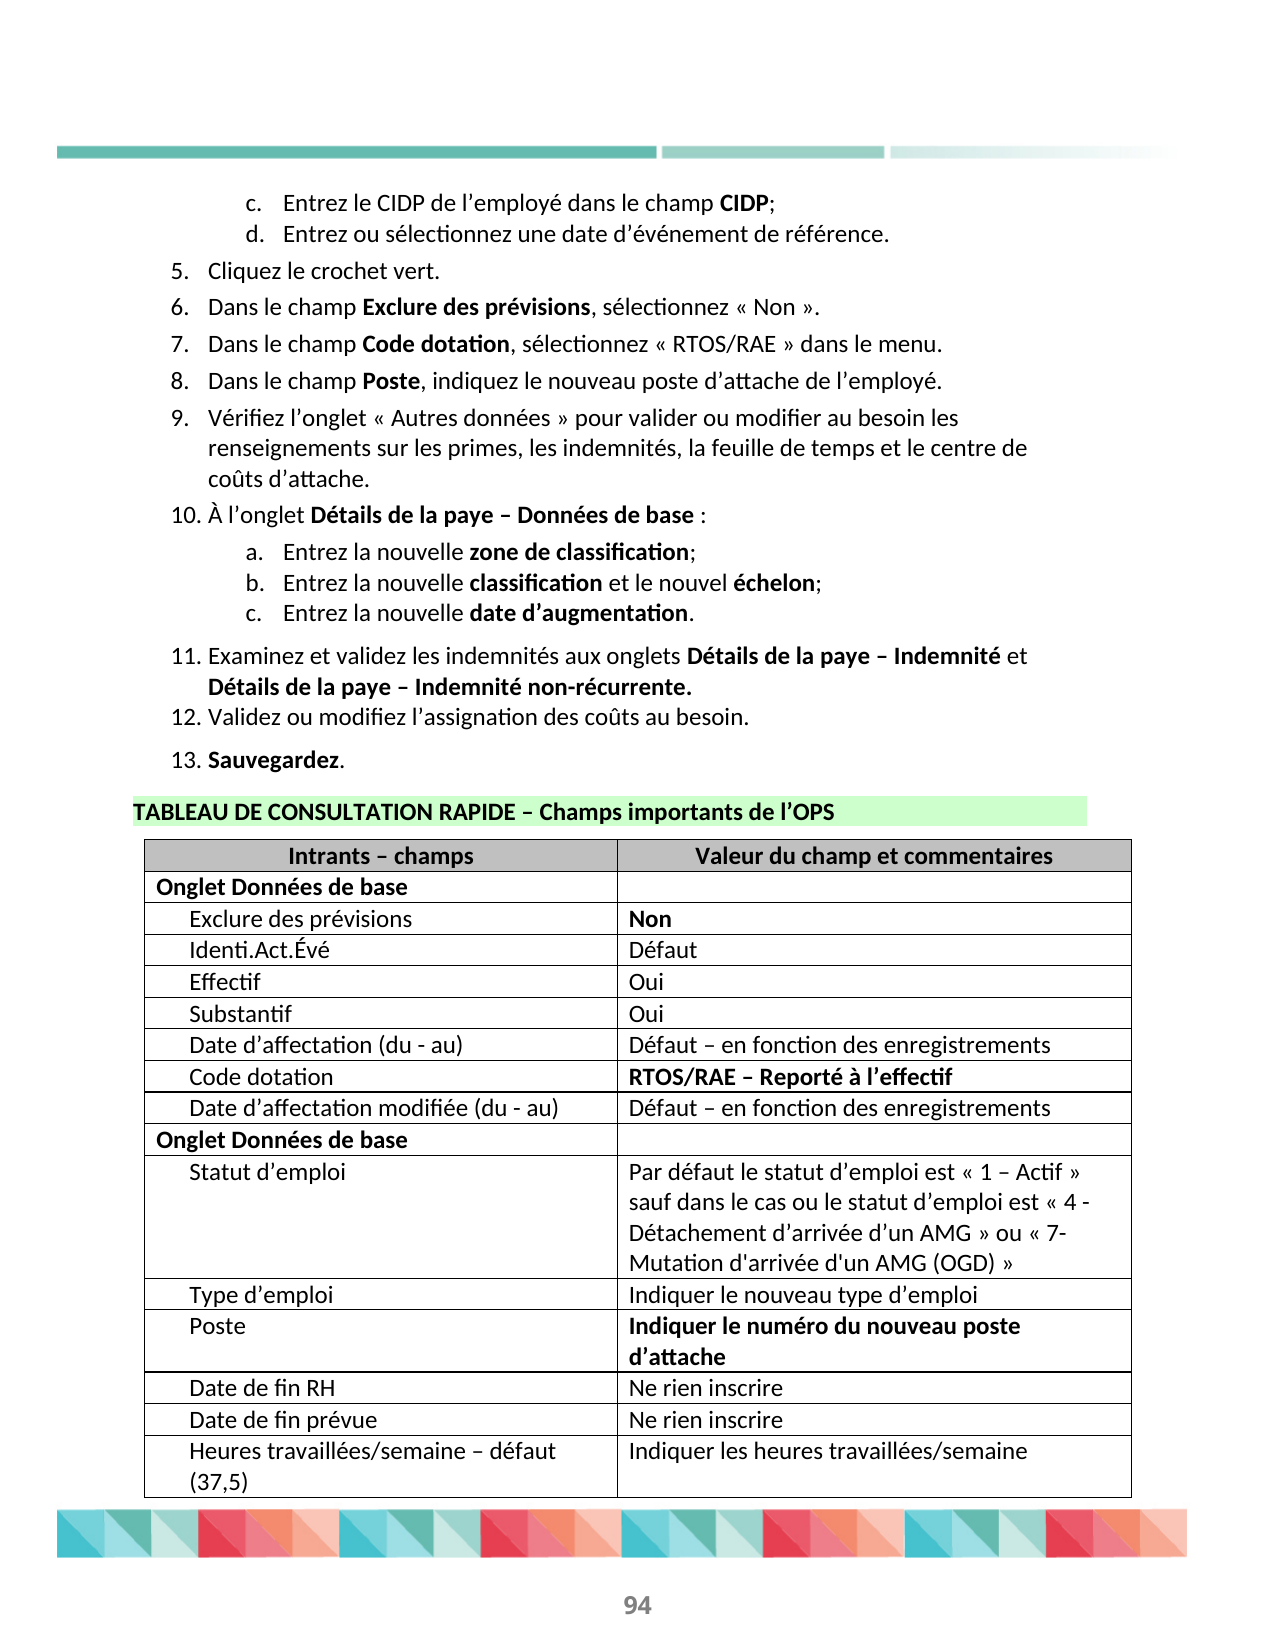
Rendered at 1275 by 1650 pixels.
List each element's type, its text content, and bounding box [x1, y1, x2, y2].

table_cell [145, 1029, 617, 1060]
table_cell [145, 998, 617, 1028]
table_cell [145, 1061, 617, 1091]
list Dans le champ Exclure des prévisions, sélectionnez « Non ». [170, 292, 1087, 322]
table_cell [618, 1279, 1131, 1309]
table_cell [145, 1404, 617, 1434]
list Entrez ou sélectionnez une date d’événement de référence. [245, 218, 1087, 248]
picture [0, 1455, 1258, 1633]
list Entrez la nouvelle date d’augmentation. [245, 597, 1087, 628]
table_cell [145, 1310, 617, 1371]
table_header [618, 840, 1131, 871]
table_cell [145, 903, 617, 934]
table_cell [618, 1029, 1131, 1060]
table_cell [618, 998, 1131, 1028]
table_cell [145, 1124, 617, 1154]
list Dans le champ Poste, indiquez le nouveau poste d’attache de l’employé. [170, 365, 1087, 396]
list Entrez la nouvelle zone de classification; [245, 536, 1087, 567]
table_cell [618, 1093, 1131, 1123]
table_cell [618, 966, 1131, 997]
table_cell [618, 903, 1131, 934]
list Vérifiez l’onglet « Autres données » pour valider ou modifier au besoin les renseignements sur les primes, les indemnités, la feuille de temps et le centre de coûts d’attache. [170, 402, 1087, 493]
list Validez ou modifiez l’assignation des coûts au besoin. [170, 702, 1087, 732]
list Sauvegardez. [170, 744, 1087, 775]
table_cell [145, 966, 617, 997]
picture [0, 136, 1258, 170]
list Cliquez le crochet vert. [170, 255, 1087, 285]
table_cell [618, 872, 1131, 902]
list À l’onglet Détails de la paye – Données de base : [170, 500, 1087, 530]
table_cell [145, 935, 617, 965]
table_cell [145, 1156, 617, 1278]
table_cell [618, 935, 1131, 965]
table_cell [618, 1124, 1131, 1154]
text TABLEAU DE CONSULTATION RAPIDE – Champs importants de l’OPS [133, 796, 1087, 826]
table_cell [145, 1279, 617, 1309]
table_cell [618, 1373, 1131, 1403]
list Entrez le CIDP de l’employé dans le champ CIDP; [245, 187, 1087, 218]
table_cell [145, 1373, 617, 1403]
list Entrez la nouvelle classification et le nouvel échelon; [245, 567, 1087, 597]
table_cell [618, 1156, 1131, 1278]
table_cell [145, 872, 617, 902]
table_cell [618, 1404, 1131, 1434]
list Examinez et validez les indemnités aux onglets Détails de la paye – Indemnité et Détails de la paye – Indemnité non-récurrente. [170, 641, 1087, 702]
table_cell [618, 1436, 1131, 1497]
list Dans le champ Code dotation, sélectionnez « RTOS/RAE » dans le menu. [170, 328, 1087, 359]
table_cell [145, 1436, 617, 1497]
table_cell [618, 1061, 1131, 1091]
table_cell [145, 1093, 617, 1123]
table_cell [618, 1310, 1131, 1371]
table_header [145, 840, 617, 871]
